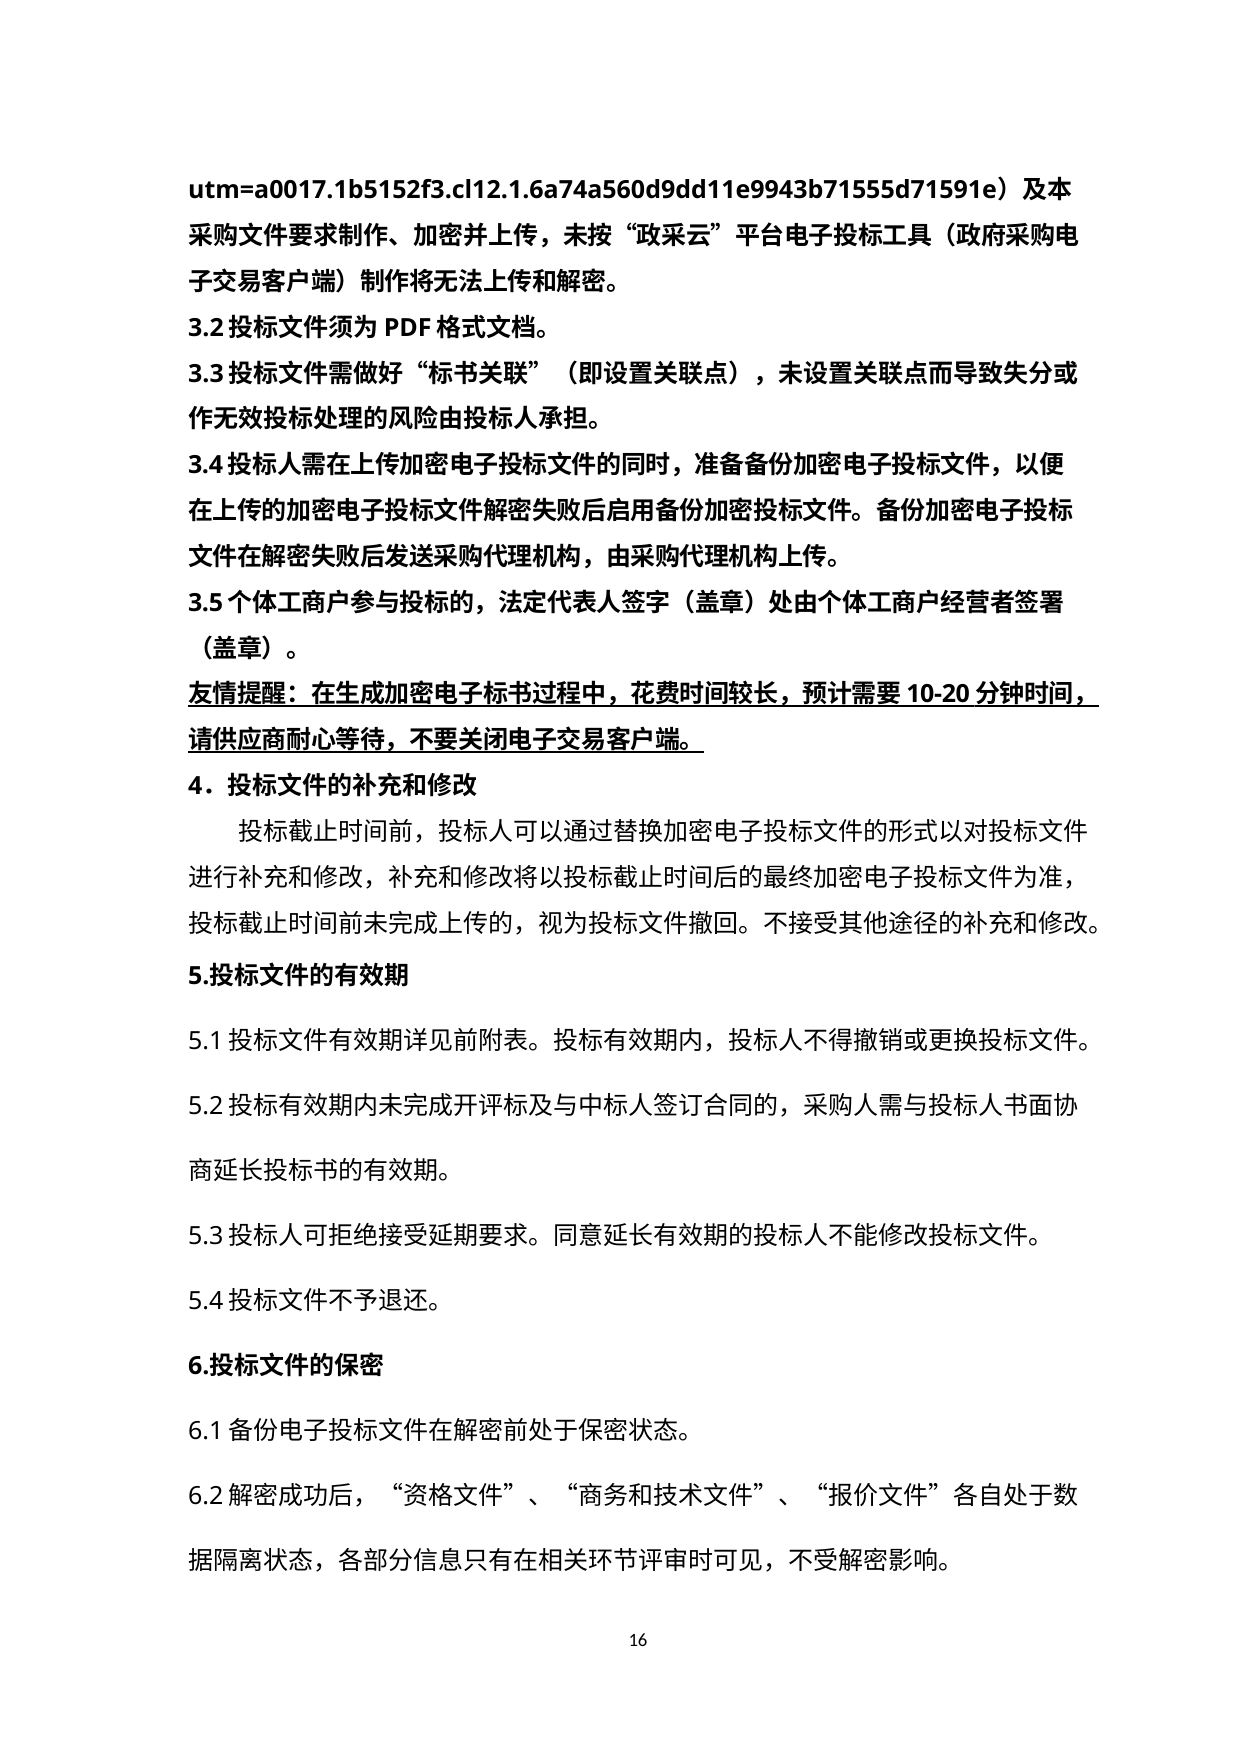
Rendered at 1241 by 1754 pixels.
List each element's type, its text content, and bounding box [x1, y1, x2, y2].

text 友情提醒：在生成加密电子标书过程中，花费时间较长，预计需要10-20分钟时间，请供应商耐心等待，不要关闭电子交易客户端。 [188, 666, 1088, 705]
text 3.4投标人需在上传加密电子投标文件的同时，准备备份加密电子投标文件，以便在上传的加密电子投标文件解密失败后启用备份加密投标文件。备份加密电子投标文件在解密失败后发送采购代理机构，由采购代理机构上传。 [188, 437, 1088, 574]
list 5.4投标文件不予退还。 [188, 1266, 1088, 1331]
text 4．投标文件的补充和修改 [188, 758, 1088, 804]
text 3.3投标文件需做好“标书关联”（即设置关联点），未设置关联点而导致失分或作无效投标处理的风险由投标人承担。 [188, 345, 1088, 437]
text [188, 162, 1088, 299]
list 5.3投标人可拒绝接受延期要求。同意延长有效期的投标人不能修改投标文件。 [188, 1201, 1088, 1266]
list 5.投标文件的有效期 [188, 941, 1088, 1006]
list 5.2投标有效期内未完成开评标及与中标人签订合同的，采购人需与投标人书面协商延长投标书的有效期。 [188, 1071, 1088, 1201]
text 友情提醒：在生成加密电子标书过程中，花费时间较长，预计需要10-20分钟时间，请供应商耐心等待，不要关闭电子交易客户端。 [188, 707, 1088, 758]
text 投标截止时间前，投标人可以通过替换加密电子投标文件的形式以对投标文件进行补充和修改，补充和修改将以投标截止时间后的最终加密电子投标文件为准，投标截止时间前未完成上传的，视为投标文件撤回。不接受其他途径的补充和修改。 [188, 804, 1088, 941]
text 3.2投标文件须为PDF格式文档。 [188, 299, 1088, 345]
text 3.5个体工商户参与投标的，法定代表人签字（盖章）处由个体工商户经营者签署（盖章）。 [188, 574, 1088, 666]
text 6.2解密成功后，“资格文件”、“商务和技术文件”、“报价文件”各自处于数据隔离状态，各部分信息只有在相关环节评审时可见，不受解密影响。 [188, 1461, 1088, 1591]
list 5.1投标文件有效期详见前附表。投标有效期内，投标人不得撤销或更换投标文件。 [188, 1006, 1088, 1071]
list 6.投标文件的保密 [188, 1331, 1088, 1396]
text 6.1备份电子投标文件在解密前处于保密状态。 [188, 1396, 1088, 1461]
